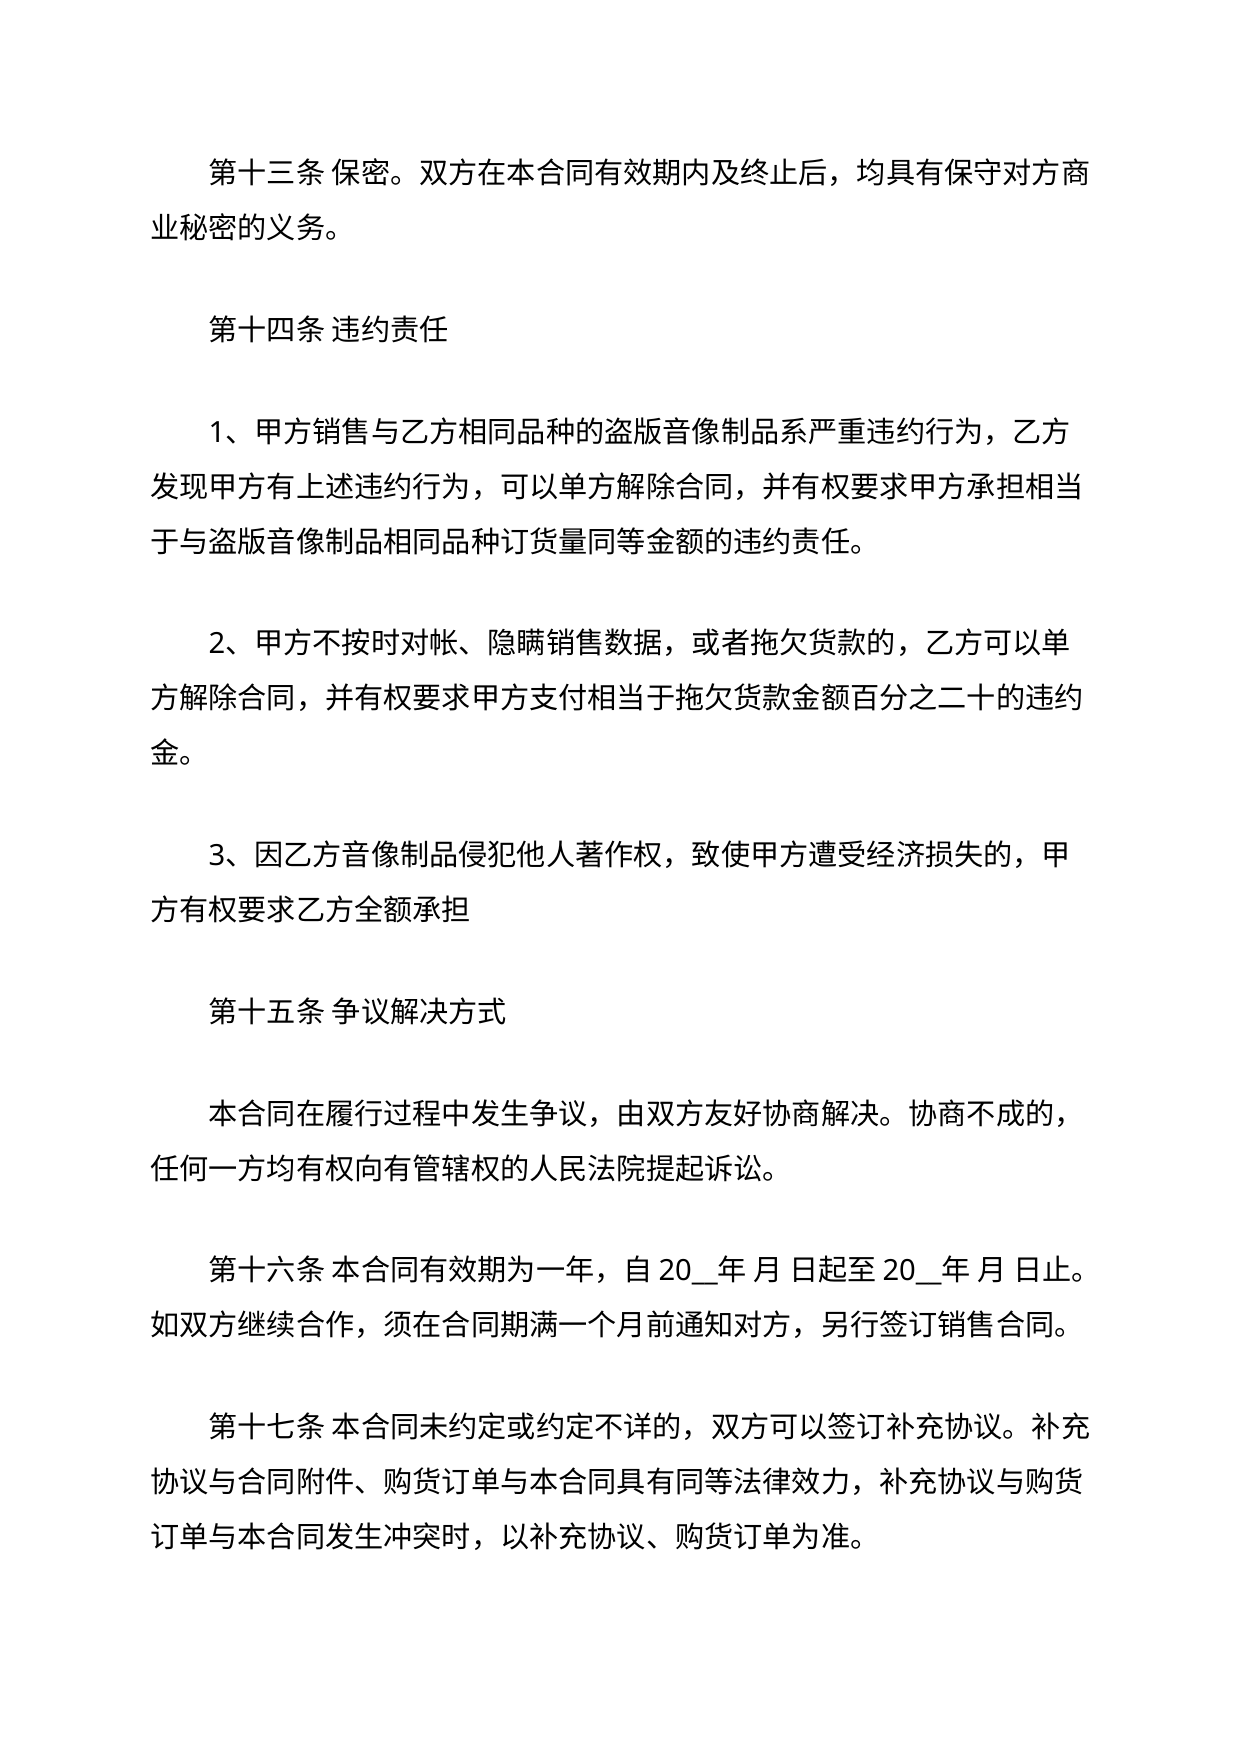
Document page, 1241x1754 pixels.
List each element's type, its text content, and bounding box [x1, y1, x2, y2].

text 第十七条 本合同未约定或约定不详的，双方可以签订补充协议。补充协议与合同附件、购货订单与本合同具有同等法律效力，补充协议与购货订单与本合同发生冲突时，以补充协议、购货订单为准。 [150, 1404, 1090, 1556]
text 2、甲方不按时对帐、隐瞒销售数据，或者拖欠货款的，乙方可以单方解除合同，并有权要求甲方支付相当于拖欠货款金额百分之二十的违约金。 [150, 620, 1090, 772]
text 3、因乙方音像制品侵犯他人著作权，致使甲方遭受经济损失的，甲方有权要求乙方全额承担 [150, 832, 1090, 929]
text 第十四条 违约责任 [150, 307, 1090, 349]
text 1、甲方销售与乙方相同品种的盗版音像制品系严重违约行为，乙方发现甲方有上述违约行为，可以单方解除合同，并有权要求甲方承担相当于与盗版音像制品相同品种订货量同等金额的违约责任。 [150, 408, 1090, 561]
text 第十六条 本合同有效期为一年，自20__年 月 日起至20__年 月 日止。如双方继续合作，须在合同期满一个月前通知对方，另行签订销售合同。 [150, 1247, 1090, 1344]
text 第十五条 争议解决方式 [150, 988, 1090, 1031]
text 第十三条 保密。双方在本合同有效期内及终止后，均具有保守对方商业秘密的义务。 [150, 150, 1090, 247]
text 本合同在履行过程中发生争议，由双方友好协商解决。协商不成的，任何一方均有权向有管辖权的人民法院提起诉讼。 [150, 1090, 1090, 1187]
